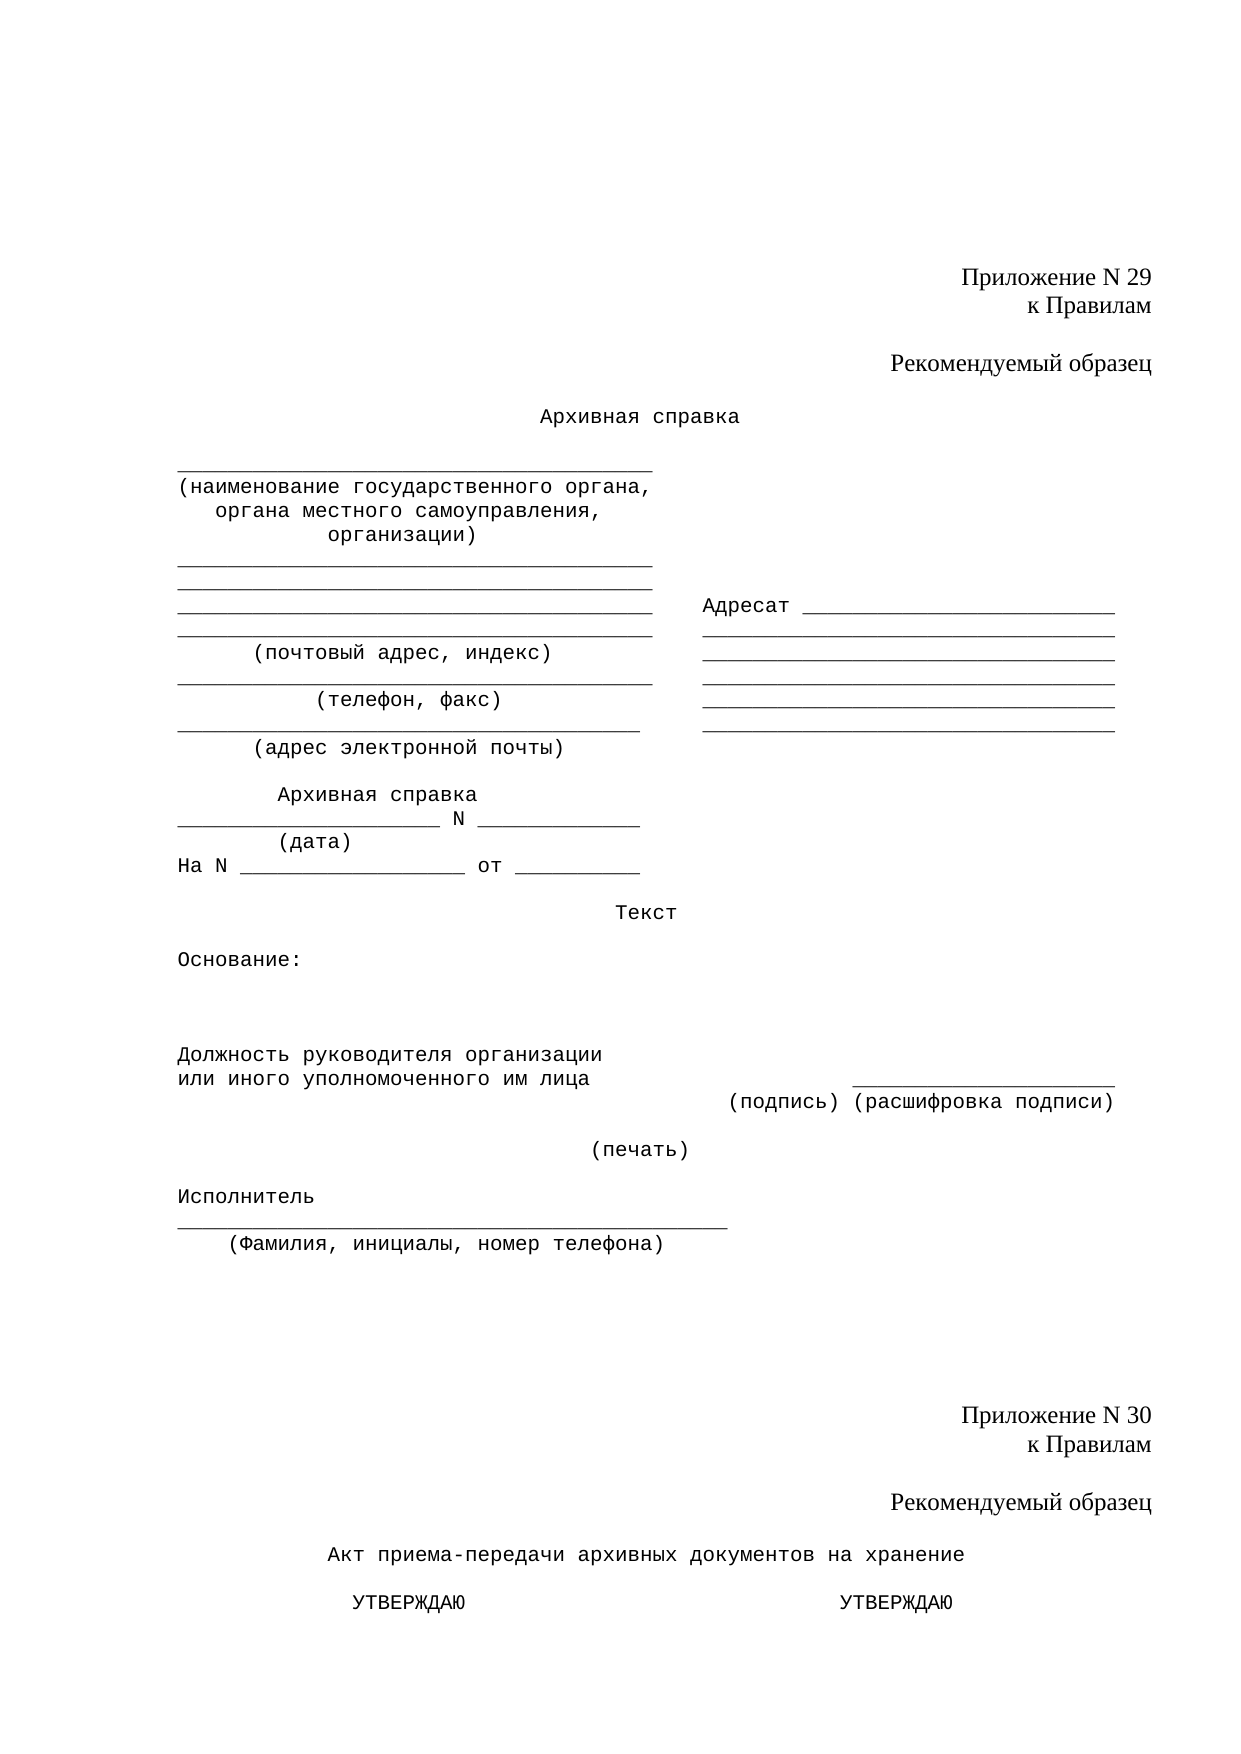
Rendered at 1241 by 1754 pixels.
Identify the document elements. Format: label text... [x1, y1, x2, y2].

text Архивная справка [177, 406, 1152, 429]
text организации) [177, 524, 1152, 547]
text Приложение N 29 [177, 262, 1152, 291]
text На N __________________ от __________ [177, 855, 1152, 878]
text или иного уполномоченного им лица _____________________ [177, 1068, 1152, 1091]
text (телефон, факс) _________________________________ [177, 689, 1152, 713]
text (печать) [177, 1139, 1152, 1162]
text УТВЕРЖДАЮ УТВЕРЖДАЮ [177, 1592, 1152, 1615]
text Акт приема-передачи архивных документов на хранение [177, 1544, 1152, 1568]
text _____________________ N _____________ [177, 808, 1152, 831]
text (подпись) (расшифровка подписи) [177, 1091, 1152, 1115]
text ______________________________________ [177, 547, 1152, 571]
text к Правилам [177, 291, 1152, 319]
text Основание: [177, 949, 1152, 973]
text ______________________________________ Адресат _________________________ [177, 595, 1152, 618]
text (наименование государственного органа, [177, 477, 1152, 500]
text органа местного самоуправления, [177, 500, 1152, 524]
text Рекомендуемый образец [177, 348, 1152, 377]
text (почтовый адрес, индекс) _________________________________ [177, 642, 1152, 666]
text к Правилам [177, 1429, 1152, 1458]
text ______________________________________ _________________________________ [177, 618, 1152, 642]
text ______________________________________ _________________________________ [177, 666, 1152, 689]
text ______________________________________ [177, 453, 1152, 477]
text ______________________________________ [177, 571, 1152, 595]
text _____________________________________ _________________________________ [177, 713, 1152, 737]
text ____________________________________________ [177, 1209, 1152, 1233]
text (Фамилия, инициалы, номер телефона) [177, 1233, 1152, 1257]
text (дата) [177, 831, 1152, 855]
text Архивная справка [177, 784, 1152, 808]
text Рекомендуемый образец [177, 1487, 1152, 1516]
text Приложение N 30 [177, 1401, 1152, 1429]
text Текст [177, 902, 1152, 926]
text Должность руководителя организации [177, 1044, 1152, 1068]
text Исполнитель [177, 1186, 1152, 1209]
text (адрес электронной почты) [177, 737, 1152, 760]
